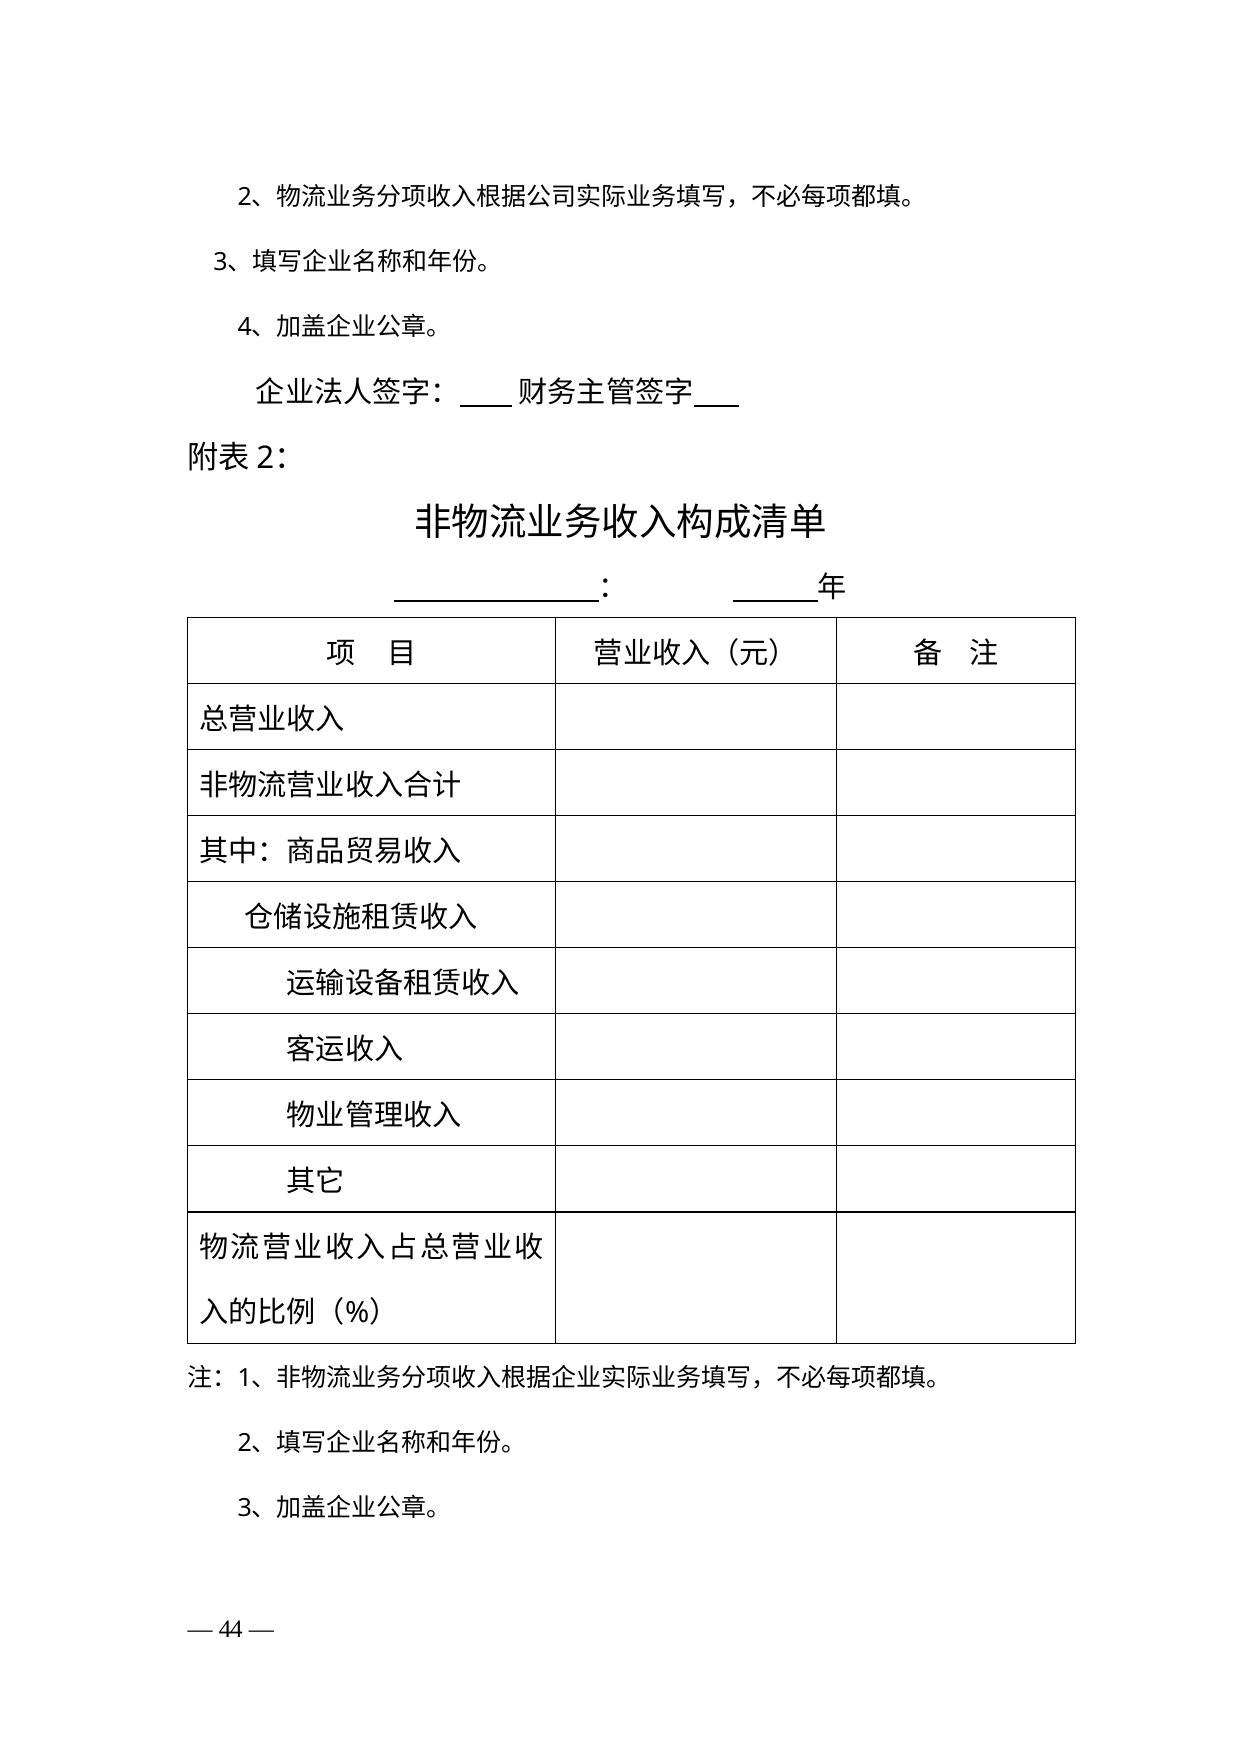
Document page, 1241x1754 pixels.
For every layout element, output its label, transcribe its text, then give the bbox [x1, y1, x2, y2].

table_cell [837, 1014, 1075, 1079]
table_cell 物流营业收入占总营业收入的比例（%） [188, 1213, 555, 1342]
table_cell [837, 684, 1075, 749]
table_cell [556, 882, 836, 947]
table_cell 其它 [188, 1146, 555, 1211]
table_cell [556, 1213, 836, 1342]
table_cell [556, 1146, 836, 1211]
text 2、物流业务分项收入根据公司实际业务填写，不必每项都填。 [187, 162, 1053, 227]
table_cell [556, 948, 836, 1013]
table_cell [556, 1014, 836, 1079]
table_cell [837, 750, 1075, 815]
table_cell [837, 1146, 1075, 1211]
table_cell [837, 816, 1075, 881]
table_cell 物业管理收入 [188, 1080, 555, 1145]
table_cell 其中：商品贸易收入 [188, 816, 555, 881]
text 注：1、非物流业务分项收入根据企业实际业务填写，不必每项都填。 [187, 1344, 1053, 1408]
text 2、填写企业名称和年份。 [187, 1408, 1053, 1473]
table_cell [556, 816, 836, 881]
table_cell 运输设备租赁收入 [188, 948, 555, 1013]
table_cell 非物流营业收入合计 [188, 750, 555, 815]
table_cell 客运收入 [188, 1014, 555, 1079]
text ： 年 [187, 552, 1053, 617]
table_cell [556, 750, 836, 815]
table_cell 仓储设施租赁收入 [188, 882, 555, 947]
table_cell [837, 948, 1075, 1013]
text 3、填写企业名称和年份。 [187, 227, 1053, 292]
table_cell 总营业收入 [188, 684, 555, 749]
text 3、加盖企业公章。 [187, 1473, 1053, 1538]
text 4、加盖企业公章。 [187, 292, 1053, 357]
text 附表2： [187, 422, 1053, 487]
table_header 营业收入（元） [556, 618, 836, 683]
table_cell [837, 1213, 1075, 1342]
text 企业法人签字： 财务主管签字 [187, 357, 1053, 422]
table_header 项 目 [188, 618, 555, 683]
table_cell [556, 684, 836, 749]
table_cell [556, 1080, 836, 1145]
table_header 备 注 [837, 618, 1075, 683]
table_cell [837, 882, 1075, 947]
table_cell [837, 1080, 1075, 1145]
text 非物流业务收入构成清单 [187, 487, 1053, 552]
